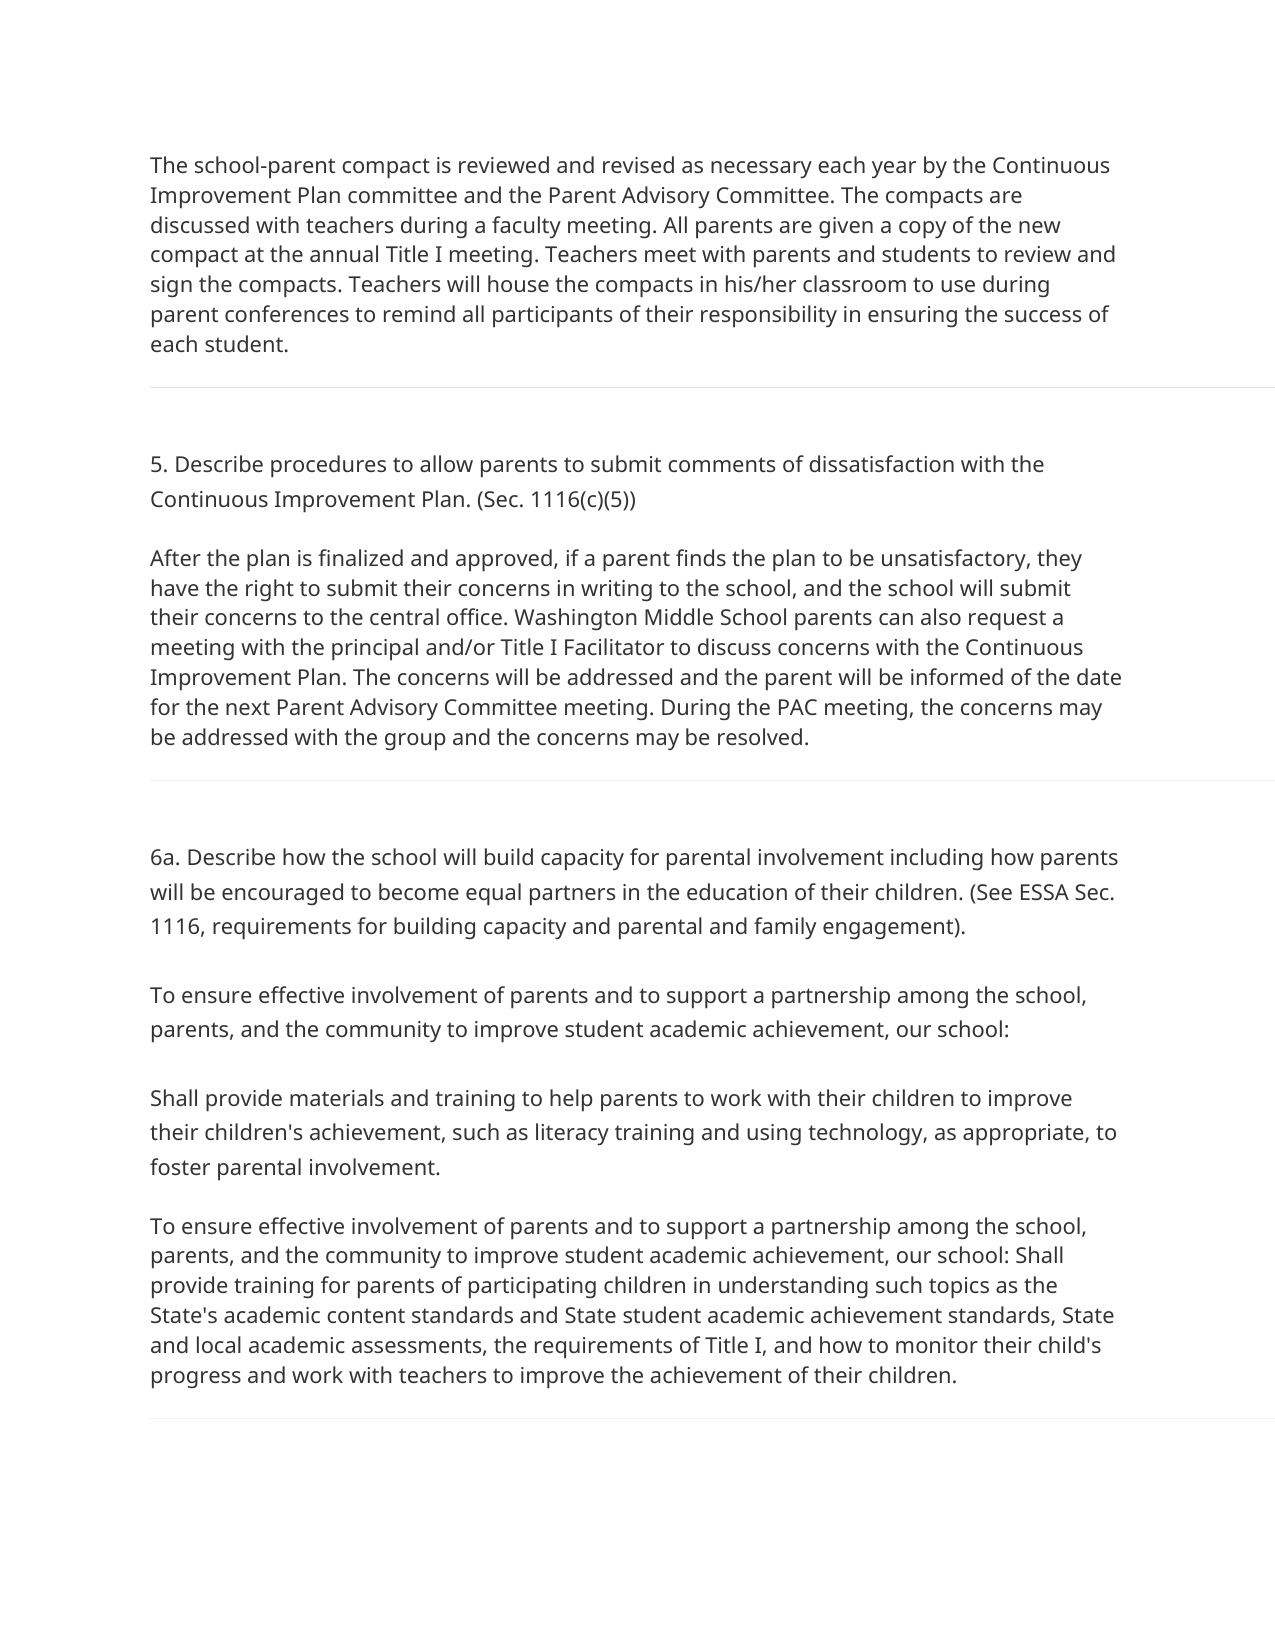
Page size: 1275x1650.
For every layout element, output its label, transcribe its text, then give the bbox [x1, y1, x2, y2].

text To ensure effective involvement of parents and to support a partnership among the school, parents, and the community to improve student academic achievement, our school: Shall provide training for parents of participating children in understanding such topics as the State's academic content standards and State student academic achievement standards, State and local academic assessments, the requirements of Title I, and how to monitor their child's progress and work with teachers to improve the achievement of their children. [150, 1211, 1125, 1389]
text 6a. Describe how the school will build capacity for parental involvement including how parents will be encouraged to become equal partners in the education of their children. (See ESSA Sec. 1116, requirements for building capacity and parental and family engagement). To ensure effective involvement of parents and to support a partnership among the school, parents, and the community to improve student academic achievement, our school: Shall provide materials and training to help parents to work with their children to improve their children's achievement, such as literacy training and using technology, as appropriate, to foster parental involvement. [150, 838, 1125, 1181]
text The school-parent compact is reviewed and revised as necessary each year by the Continuous Improvement Plan committee and the Parent Advisory Committee. The compacts are discussed with teachers during a faculty meeting. All parents are given a copy of the new compact at the annual Title I meeting. Teachers meet with parents and students to review and sign the compacts. Teachers will house the compacts in his/her classroom to use during parent conferences to remind all participants of their responsibility in ensuring the success of each student. [150, 150, 1125, 358]
text 5. Describe procedures to allow parents to submit comments of dissatisfaction with the Continuous Improvement Plan. (Sec. 1116(c)(5)) [150, 445, 1125, 514]
text After the plan is finalized and approved, if a parent finds the plan to be unsatisfactory, they have the right to submit their concerns in writing to the school, and the school will submit their concerns to the central office. Washington Middle School parents can also request a meeting with the principal and/or Title I Facilitator to discuss concerns with the Continuous Improvement Plan. The concerns will be addressed and the parent will be informed of the date for the next Parent Advisory Committee meeting. During the PAC meeting, the concerns may be addressed with the group and the concerns may be resolved. [150, 543, 1125, 751]
